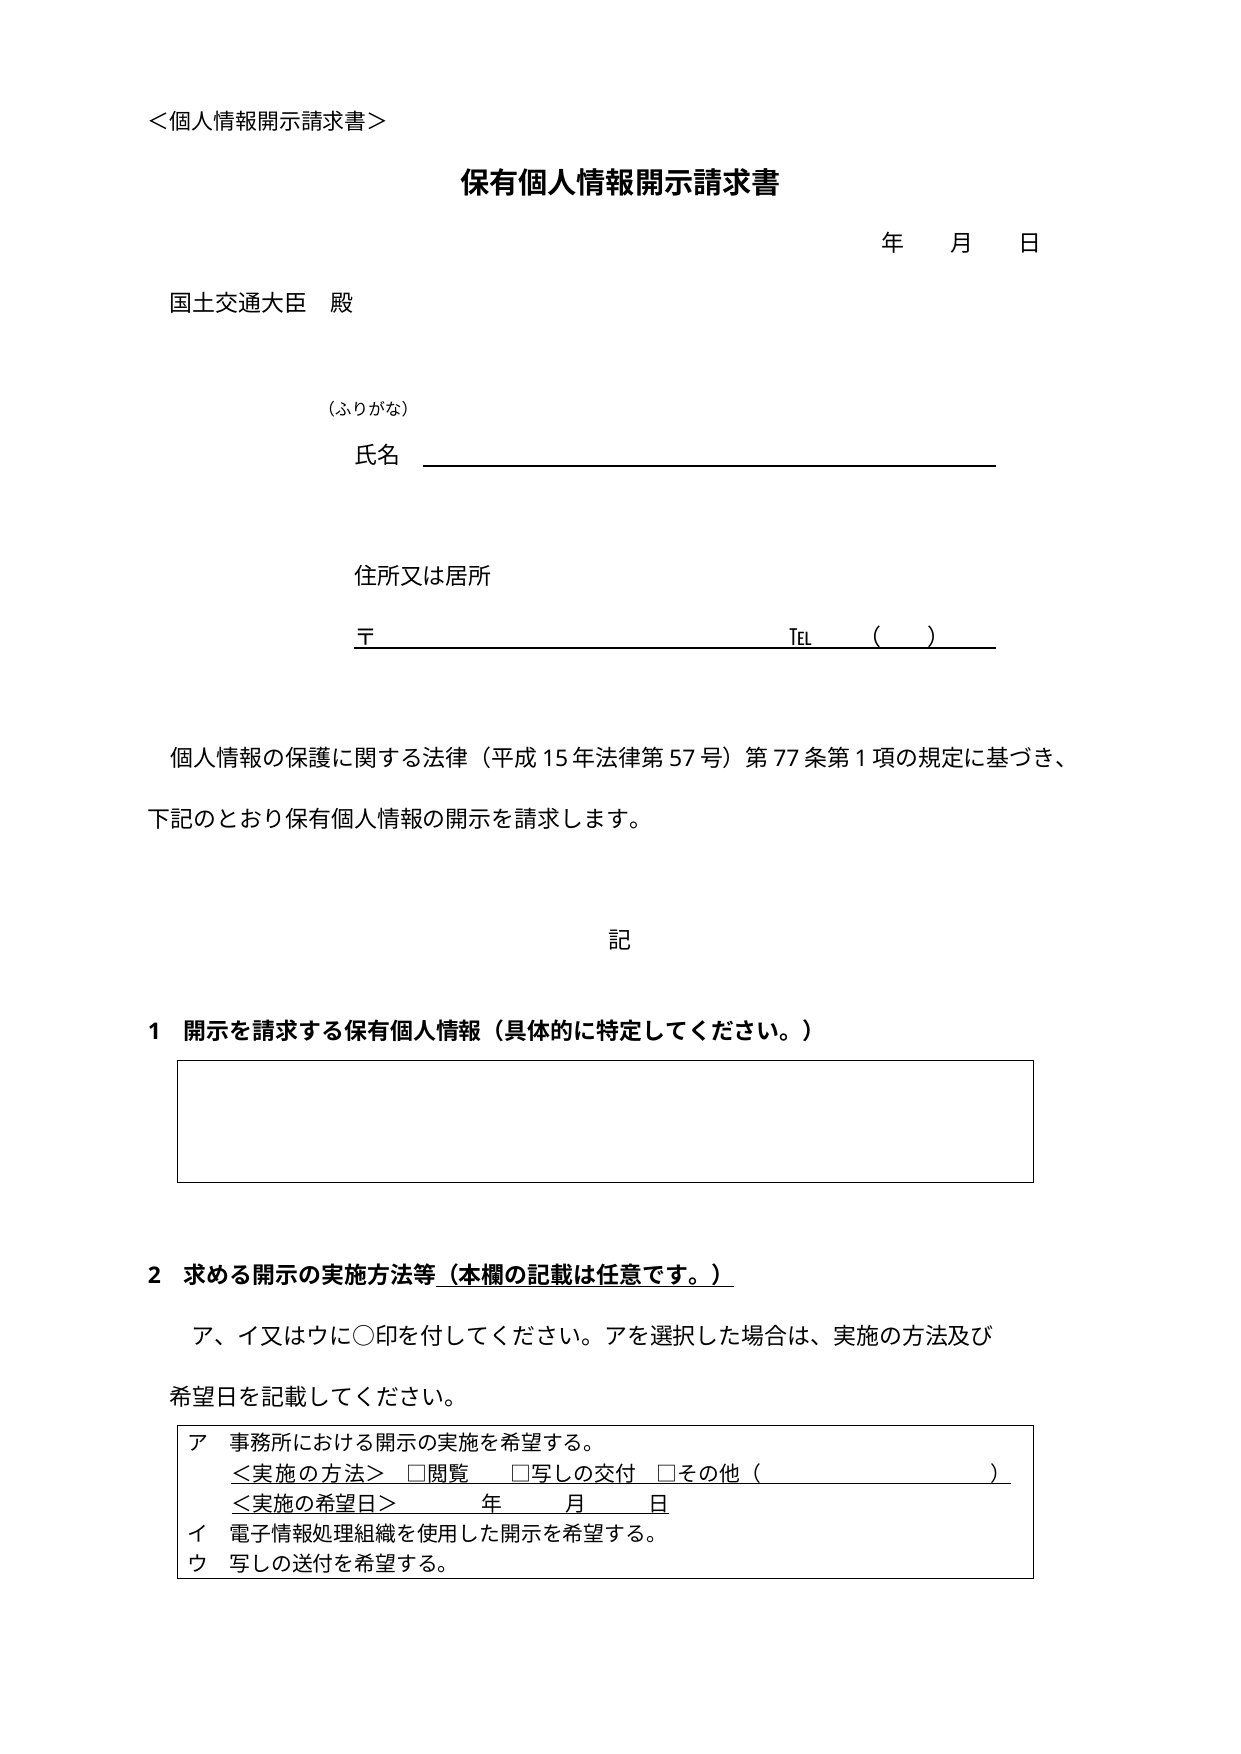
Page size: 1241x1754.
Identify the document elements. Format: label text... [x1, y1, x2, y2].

table_header ア 事務所における開示の実施を希望する。 ＜実施の方法＞ □閲覧 □写しの交付 □その他（ ） ＜実施の希望日＞ 年 月 日 イ 電子情報処理組織を使用した開示を希望する。 ウ 写しの送付を希望する。 [178, 1426, 1033, 1578]
text 保有個人情報開示請求書 [148, 150, 1092, 211]
text ア、イ又はウに○印を付してください。アを選択した場合は、実施の方法及び [169, 1304, 1092, 1365]
text 下記のとおり保有個人情報の開示を請求します。 [148, 787, 1092, 847]
text 1 開示を請求する保有個人情報（具体的に特定してください。） [148, 999, 1092, 1059]
text 〒 ℡ （ ） [148, 605, 1092, 666]
text 希望日を記載してください。 [169, 1365, 1092, 1425]
text （ふりがな） [148, 393, 1092, 423]
text 年 月 日 [148, 211, 1071, 271]
text ＜個人情報開示請求書＞ [148, 89, 1092, 150]
text 国土交通大臣 殿 [169, 271, 1092, 332]
text 個人情報の保護に関する法律（平成15年法律第57号）第77条第1項の規定に基づき、 [148, 726, 1092, 787]
text 氏名 [148, 423, 1092, 484]
text 住所又は居所 [148, 544, 1092, 605]
text 2 求める開示の実施方法等（本欄の記載は任意です。） [148, 1243, 1092, 1304]
text 記 [148, 908, 1092, 969]
table_header [178, 1061, 1033, 1182]
